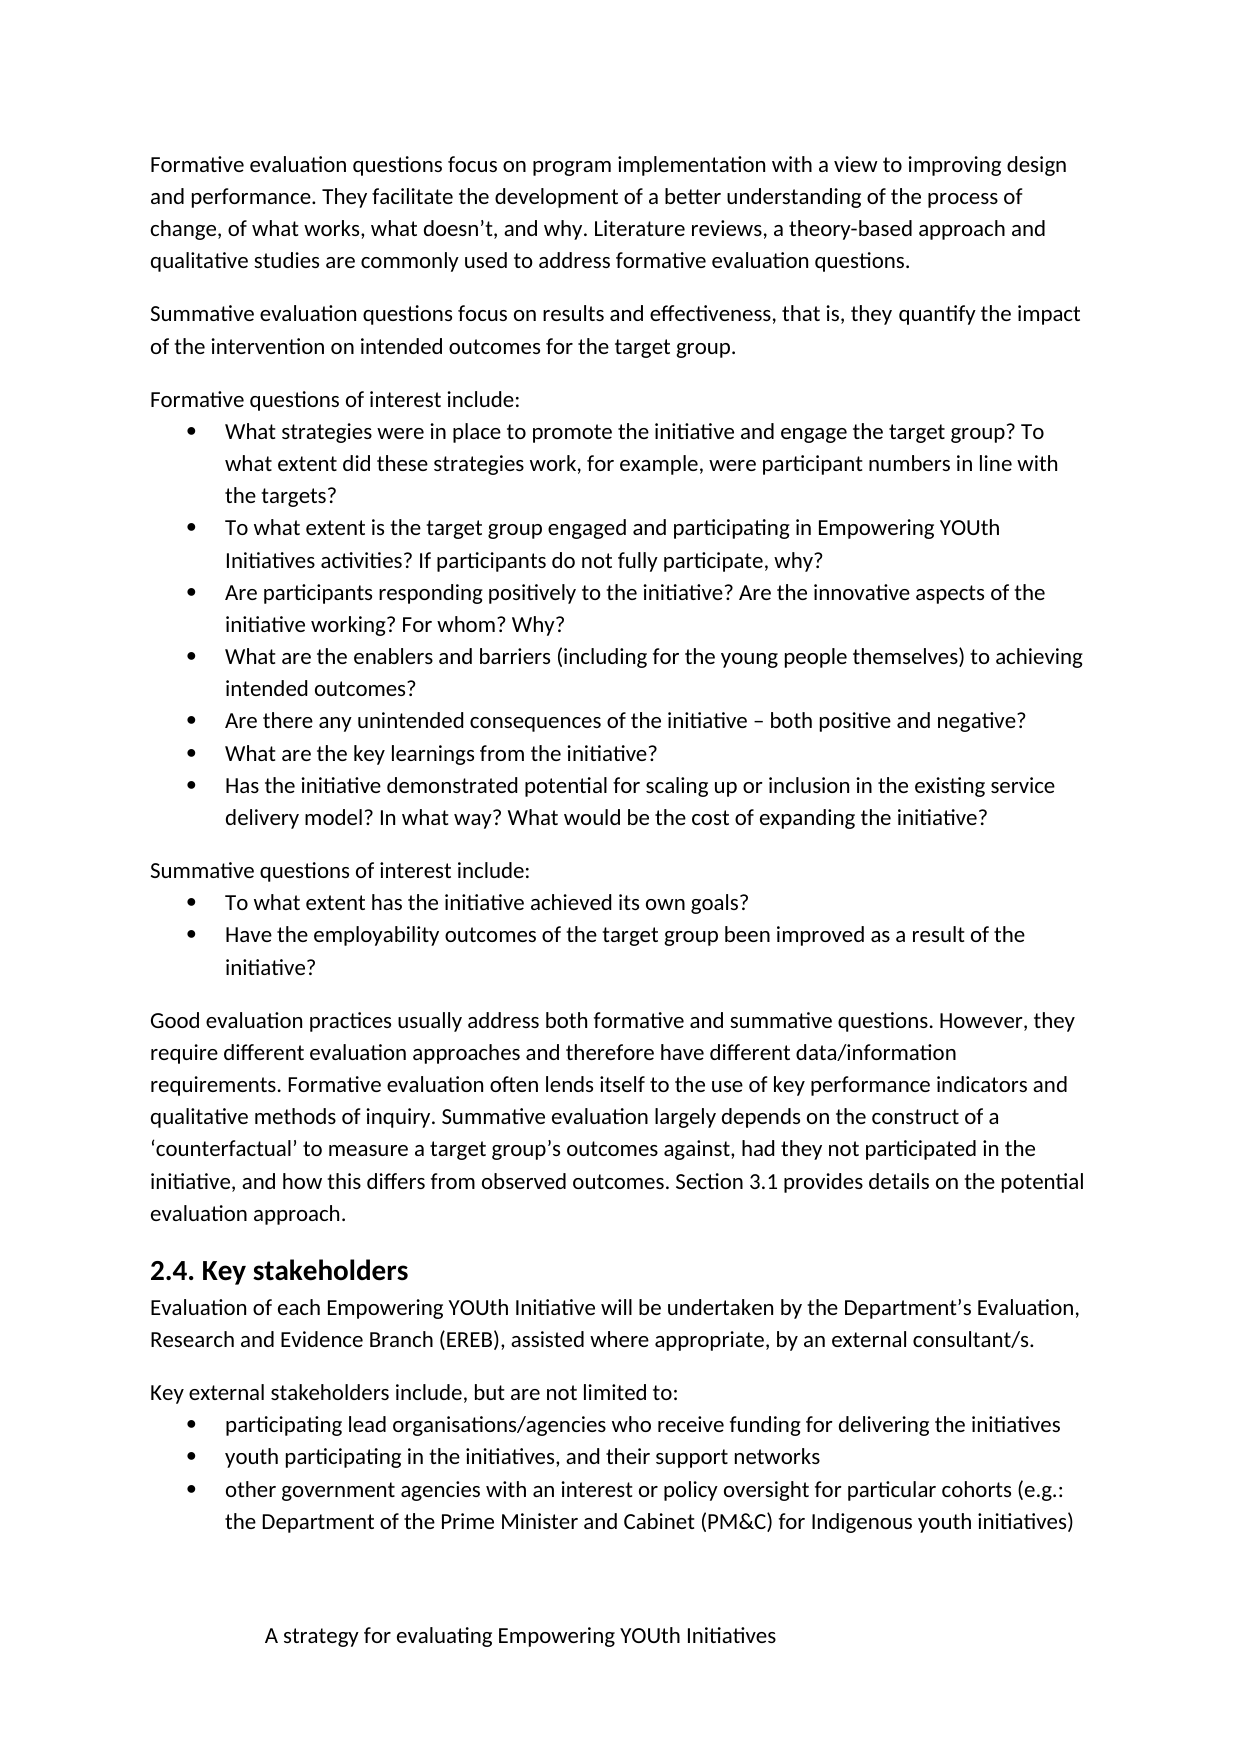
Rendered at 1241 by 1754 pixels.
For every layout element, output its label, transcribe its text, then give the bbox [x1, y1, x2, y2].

list Have the employability outcomes of the target group been improved as a result of the initiative? [187, 921, 1090, 981]
text Good evaluation practices usually address both formative and summative questions. However, they require different evaluation approaches and therefore have different data/information requirements. Formative evaluation often lends itself to the use of key performance indicators and qualitative methods of inquiry. Summative evaluation largely depends on the construct of a ‘counterfactual’ to measure a target group’s outcomes against, had they not participated in the initiative, and how this differs from observed outcomes. Section 3.1 provides details on the potential evaluation approach. [150, 1006, 1090, 1227]
list What are the enablers and barriers (including for the young people themselves) to achieving intended outcomes? [187, 642, 1090, 702]
list To what extent has the initiative achieved its own goals? [187, 888, 1090, 916]
list To what extent is the target group engaged and participating in Empowering YOUth Initiatives activities? If participants do not fully participate, why? [187, 513, 1090, 574]
text Key external stakeholders include, but are not limited to: [150, 1378, 1090, 1406]
list Are there any unintended consequences of the initiative – both positive and negative? [187, 707, 1090, 735]
text Summative questions of interest include: [150, 856, 1090, 884]
text Formative questions of interest include: [150, 385, 1090, 413]
list participating lead organisations/agencies who receive funding for delivering the initiatives [187, 1410, 1090, 1438]
text Formative evaluation questions focus on program implementation with a view to improving design and performance. They facilitate the development of a better understanding of the process of change, of what works, what doesn’t, and why. Literature reviews, a theory-based approach and qualitative studies are commonly used to address formative evaluation questions. [150, 150, 1090, 274]
list Are participants responding positively to the initiative? Are the innovative aspects of the initiative working? For whom? Why? [187, 578, 1090, 638]
text Evaluation of each Empowering YOUth Initiative will be undertaken by the Department’s Evaluation, Research and Evidence Branch (EREB), assisted where appropriate, by an external consultant/s. [150, 1293, 1090, 1353]
text Summative evaluation questions focus on results and effectiveness, that is, they quantify the impact of the intervention on intended outcomes for the target group. [150, 299, 1090, 360]
list Has the initiative demonstrated potential for scaling up or inclusion in the existing service delivery model? In what way? What would be the cost of expanding the initiative? [187, 771, 1090, 831]
list What are the key learnings from the initiative? [187, 739, 1090, 767]
subtitle 2.4. Key stakeholders [150, 1252, 1090, 1288]
list other government agencies with an interest or policy oversight for particular cohorts (e.g.: the Department of the Prime Minister and Cabinet (PM&C) for Indigenous youth initiatives) [187, 1475, 1090, 1535]
list What strategies were in place to promote the initiative and engage the target group? To what extent did these strategies work, for example, were participant numbers in line with the targets? [187, 417, 1090, 509]
list youth participating in the initiatives, and their support networks [187, 1442, 1090, 1471]
